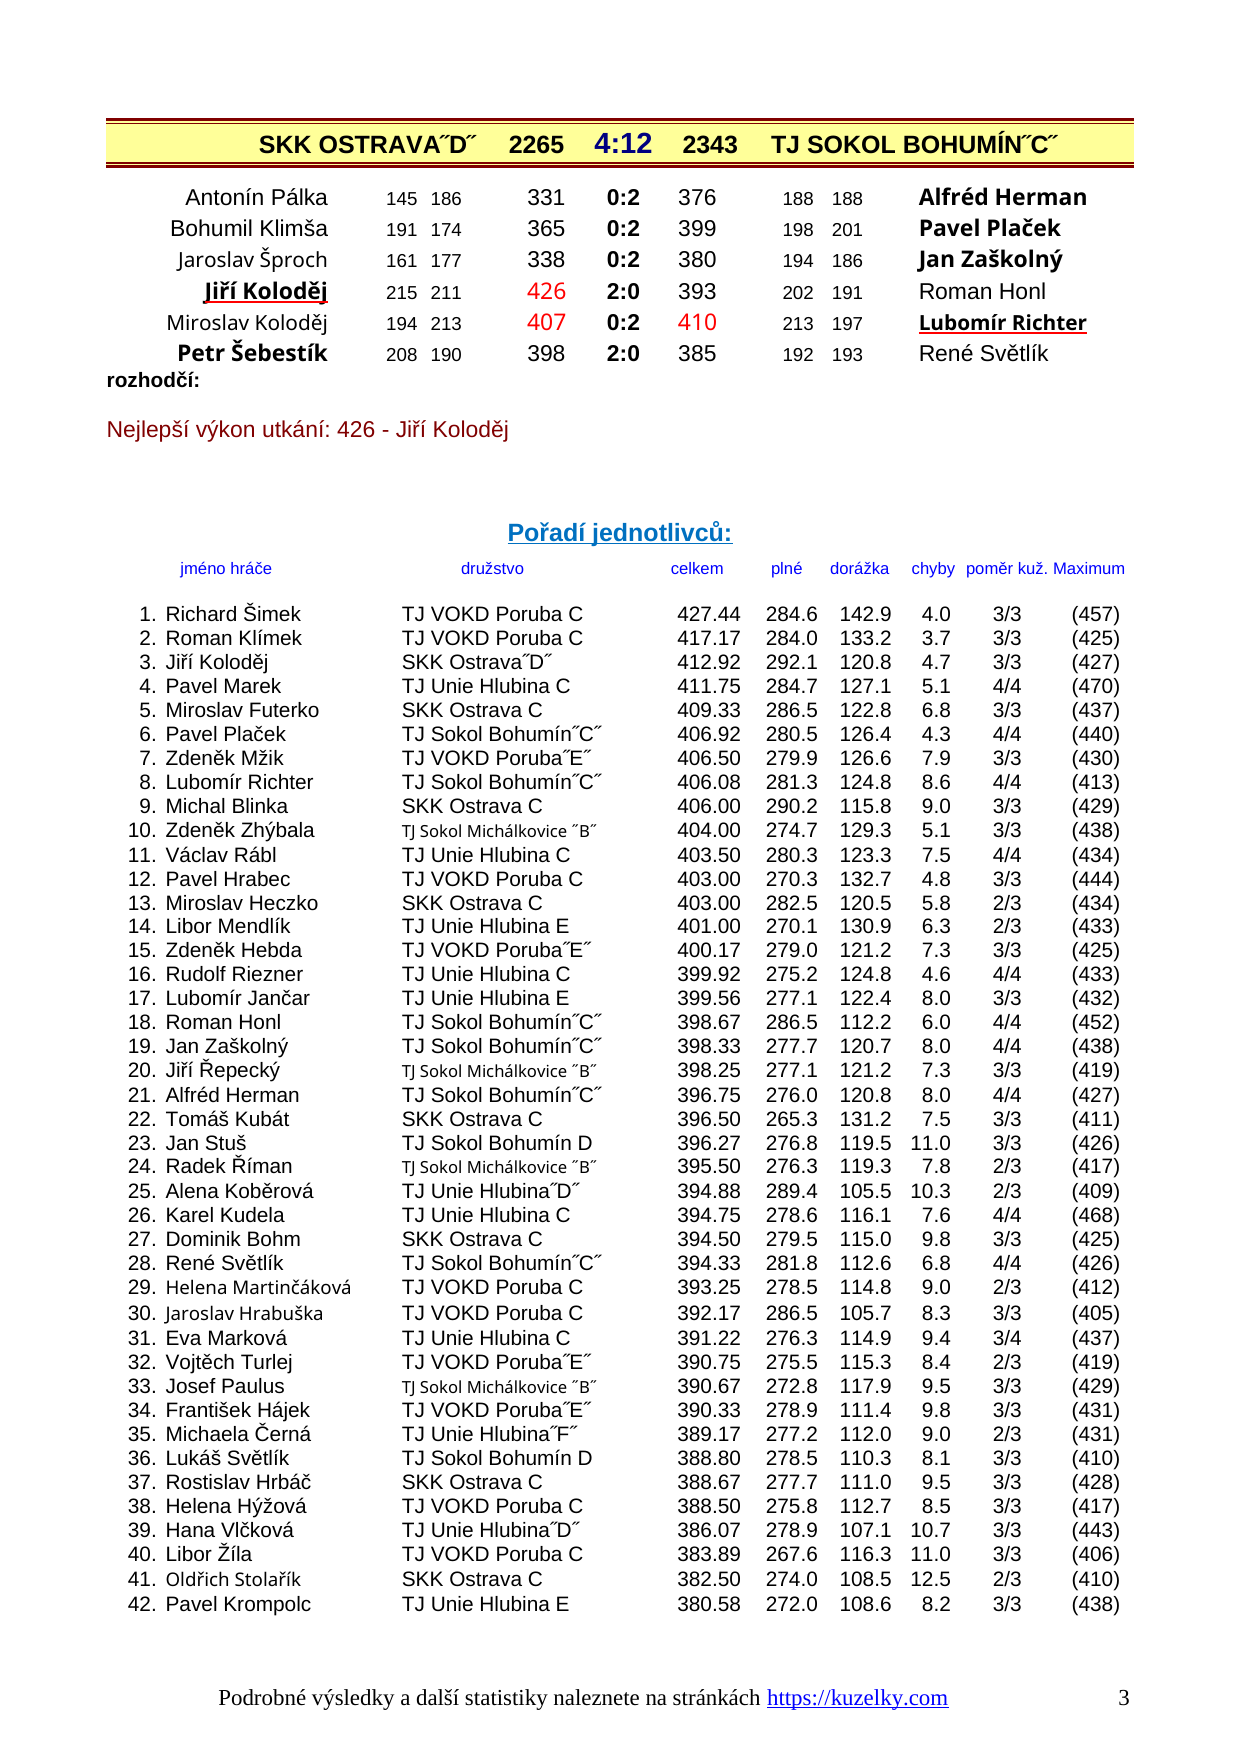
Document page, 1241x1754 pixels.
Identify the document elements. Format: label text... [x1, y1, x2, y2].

text Pořadí jednotlivců: [94, 518, 1145, 547]
text Jiří Koloděj 215 211 426 2:0 393 202 191 Roman Honl [106, 274, 1134, 306]
text 14. Libor Mendlík TJ Unie Hlubina E 401.00 270.1 130.9 6.3 2/3 (433) [106, 914, 1134, 938]
text 33. Josef Paulus TJ Sokol Michálkovice ˝B˝ 390.67 272.8 117.9 9.5 3/3 (429) [106, 1374, 1134, 1398]
text 34. František Hájek TJ VOKD Poruba˝E˝ 390.33 278.9 111.4 9.8 3/3 (431) [106, 1398, 1134, 1422]
text 30. Jaroslav Hrabuška TJ VOKD Poruba C 392.17 286.5 105.7 8.3 3/3 (405) [106, 1300, 1134, 1326]
text 7. Zdeněk Mžik TJ VOKD Poruba˝E˝ 406.50 279.9 126.6 7.9 3/3 (430) [106, 746, 1134, 770]
text 42. Pavel Krompolc TJ Unie Hlubina E 380.58 272.0 108.6 8.2 3/3 (438) [106, 1591, 1134, 1615]
text Bohumil Klimša 191 174 365 0:2 399 198 201 Pavel Plaček [106, 212, 1134, 243]
text 2. Roman Klímek TJ VOKD Poruba C 417.17 284.0 133.2 3.7 3/3 (425) [106, 626, 1134, 650]
text 40. Libor Žíla TJ VOKD Poruba C 383.89 267.6 116.3 11.0 3/3 (406) [106, 1542, 1134, 1566]
text 25. Alena Koběrová TJ Unie Hlubina˝D˝ 394.88 289.4 105.5 10.3 2/3 (409) [106, 1179, 1134, 1203]
text 22. Tomáš Kubát SKK Ostrava C 396.50 265.3 131.2 7.5 3/3 (411) [106, 1106, 1134, 1130]
text 8. Lubomír Richter TJ Sokol Bohumín˝C˝ 406.08 281.3 124.8 8.6 4/4 (413) [106, 770, 1134, 794]
text 20. Jiří Řepecký TJ Sokol Michálkovice ˝B˝ 398.25 277.1 121.2 7.3 3/3 (419) [106, 1058, 1134, 1082]
text 18. Roman Honl TJ Sokol Bohumín˝C˝ 398.67 286.5 112.2 6.0 4/4 (452) [106, 1010, 1134, 1034]
text 26. Karel Kudela TJ Unie Hlubina C 394.75 278.6 116.1 7.6 4/4 (468) [106, 1203, 1134, 1227]
text Miroslav Koloděj 194 213 407 0:2 410 213 197 Lubomír Richter [106, 306, 1134, 337]
text 1. Richard Šimek TJ VOKD Poruba C 427.44 284.6 142.9 4.0 3/3 (457) [106, 602, 1134, 626]
text 38. Helena Hýžová TJ VOKD Poruba C 388.50 275.8 112.7 8.5 3/3 (417) [106, 1494, 1134, 1518]
text rozhodčí: [106, 368, 1134, 392]
text 29. Helena Martinčáková TJ VOKD Poruba C 393.25 278.5 114.8 9.0 2/3 (412) [106, 1275, 1134, 1300]
text Antonín Pálka 145 186 331 0:2 376 188 188 Alfréd Herman [106, 181, 1134, 212]
text jméno hráče družstvo celkem plné dorážka chyby poměr kuž. Maximum [106, 559, 1134, 578]
text 31. Eva Marková TJ Unie Hlubina C 391.22 276.3 114.9 9.4 3/4 (437) [106, 1326, 1134, 1350]
text Jaroslav Šproch 161 177 338 0:2 380 194 186 Jan Zaškolný [106, 243, 1134, 274]
text 28. René Světlík TJ Sokol Bohumín˝C˝ 394.33 281.8 112.6 6.8 4/4 (426) [106, 1251, 1134, 1275]
text Petr Šebestík 208 190 398 2:0 385 192 193 René Světlík [106, 337, 1134, 368]
text 27. Dominik Bohm SKK Ostrava C 394.50 279.5 115.0 9.8 3/3 (425) [106, 1227, 1134, 1251]
text 4. Pavel Marek TJ Unie Hlubina C 411.75 284.7 127.1 5.1 4/4 (470) [106, 674, 1134, 698]
text 15. Zdeněk Hebda TJ VOKD Poruba˝E˝ 400.17 279.0 121.2 7.3 3/3 (425) [106, 938, 1134, 962]
text 35. Michaela Černá TJ Unie Hlubina˝F˝ 389.17 277.2 112.0 9.0 2/3 (431) [106, 1422, 1134, 1446]
text 41. Oldřich Stolařík SKK Ostrava C 382.50 274.0 108.5 12.5 2/3 (410) [106, 1566, 1134, 1591]
text 39. Hana Vlčková TJ Unie Hlubina˝D˝ 386.07 278.9 107.1 10.7 3/3 (443) [106, 1518, 1134, 1542]
text 13. Miroslav Heczko SKK Ostrava C 403.00 282.5 120.5 5.8 2/3 (434) [106, 890, 1134, 914]
text 24. Radek Říman TJ Sokol Michálkovice ˝B˝ 395.50 276.3 119.3 7.8 2/3 (417) [106, 1154, 1134, 1179]
text 11. Václav Rábl TJ Unie Hlubina C 403.50 280.3 123.3 7.5 4/4 (434) [106, 842, 1134, 866]
text 9. Michal Blinka SKK Ostrava C 406.00 290.2 115.8 9.0 3/3 (429) [106, 794, 1134, 818]
text 12. Pavel Hrabec TJ VOKD Poruba C 403.00 270.3 132.7 4.8 3/3 (444) [106, 866, 1134, 890]
text 32. Vojtěch Turlej TJ VOKD Poruba˝E˝ 390.75 275.5 115.3 8.4 2/3 (419) [106, 1350, 1134, 1374]
text Nejlepší výkon utkání: 426 - Jiří Koloděj [106, 416, 1134, 443]
text 36. Lukáš Světlík TJ Sokol Bohumín D 388.80 278.5 110.3 8.1 3/3 (410) [106, 1446, 1134, 1470]
text 37. Rostislav Hrbáč SKK Ostrava C 388.67 277.7 111.0 9.5 3/3 (428) [106, 1470, 1134, 1494]
text 19. Jan Zaškolný TJ Sokol Bohumín˝C˝ 398.33 277.7 120.7 8.0 4/4 (438) [106, 1034, 1134, 1058]
text 17. Lubomír Jančar TJ Unie Hlubina E 399.56 277.1 122.4 8.0 3/3 (432) [106, 986, 1134, 1010]
text 6. Pavel Plaček TJ Sokol Bohumín˝C˝ 406.92 280.5 126.4 4.3 4/4 (440) [106, 722, 1134, 746]
text 23. Jan Stuš TJ Sokol Bohumín D 396.27 276.8 119.5 11.0 3/3 (426) [106, 1130, 1134, 1154]
text 5. Miroslav Futerko SKK Ostrava C 409.33 286.5 122.8 6.8 3/3 (437) [106, 698, 1134, 722]
text 16. Rudolf Riezner TJ Unie Hlubina C 399.92 275.2 124.8 4.6 4/4 (433) [106, 962, 1134, 986]
text 21. Alfréd Herman TJ Sokol Bohumín˝C˝ 396.75 276.0 120.8 8.0 4/4 (427) [106, 1082, 1134, 1106]
text 10. Zdeněk Zhýbala TJ Sokol Michálkovice ˝B˝ 404.00 274.7 129.3 5.1 3/3 (438) [106, 818, 1134, 842]
text 3. Jiří Koloděj SKK Ostrava˝D˝ 412.92 292.1 120.8 4.7 3/3 (427) [106, 650, 1134, 674]
text SKK Ostrava˝D˝ 2265 4:12 2343 TJ Sokol Bohumín˝C˝ [106, 124, 1134, 162]
